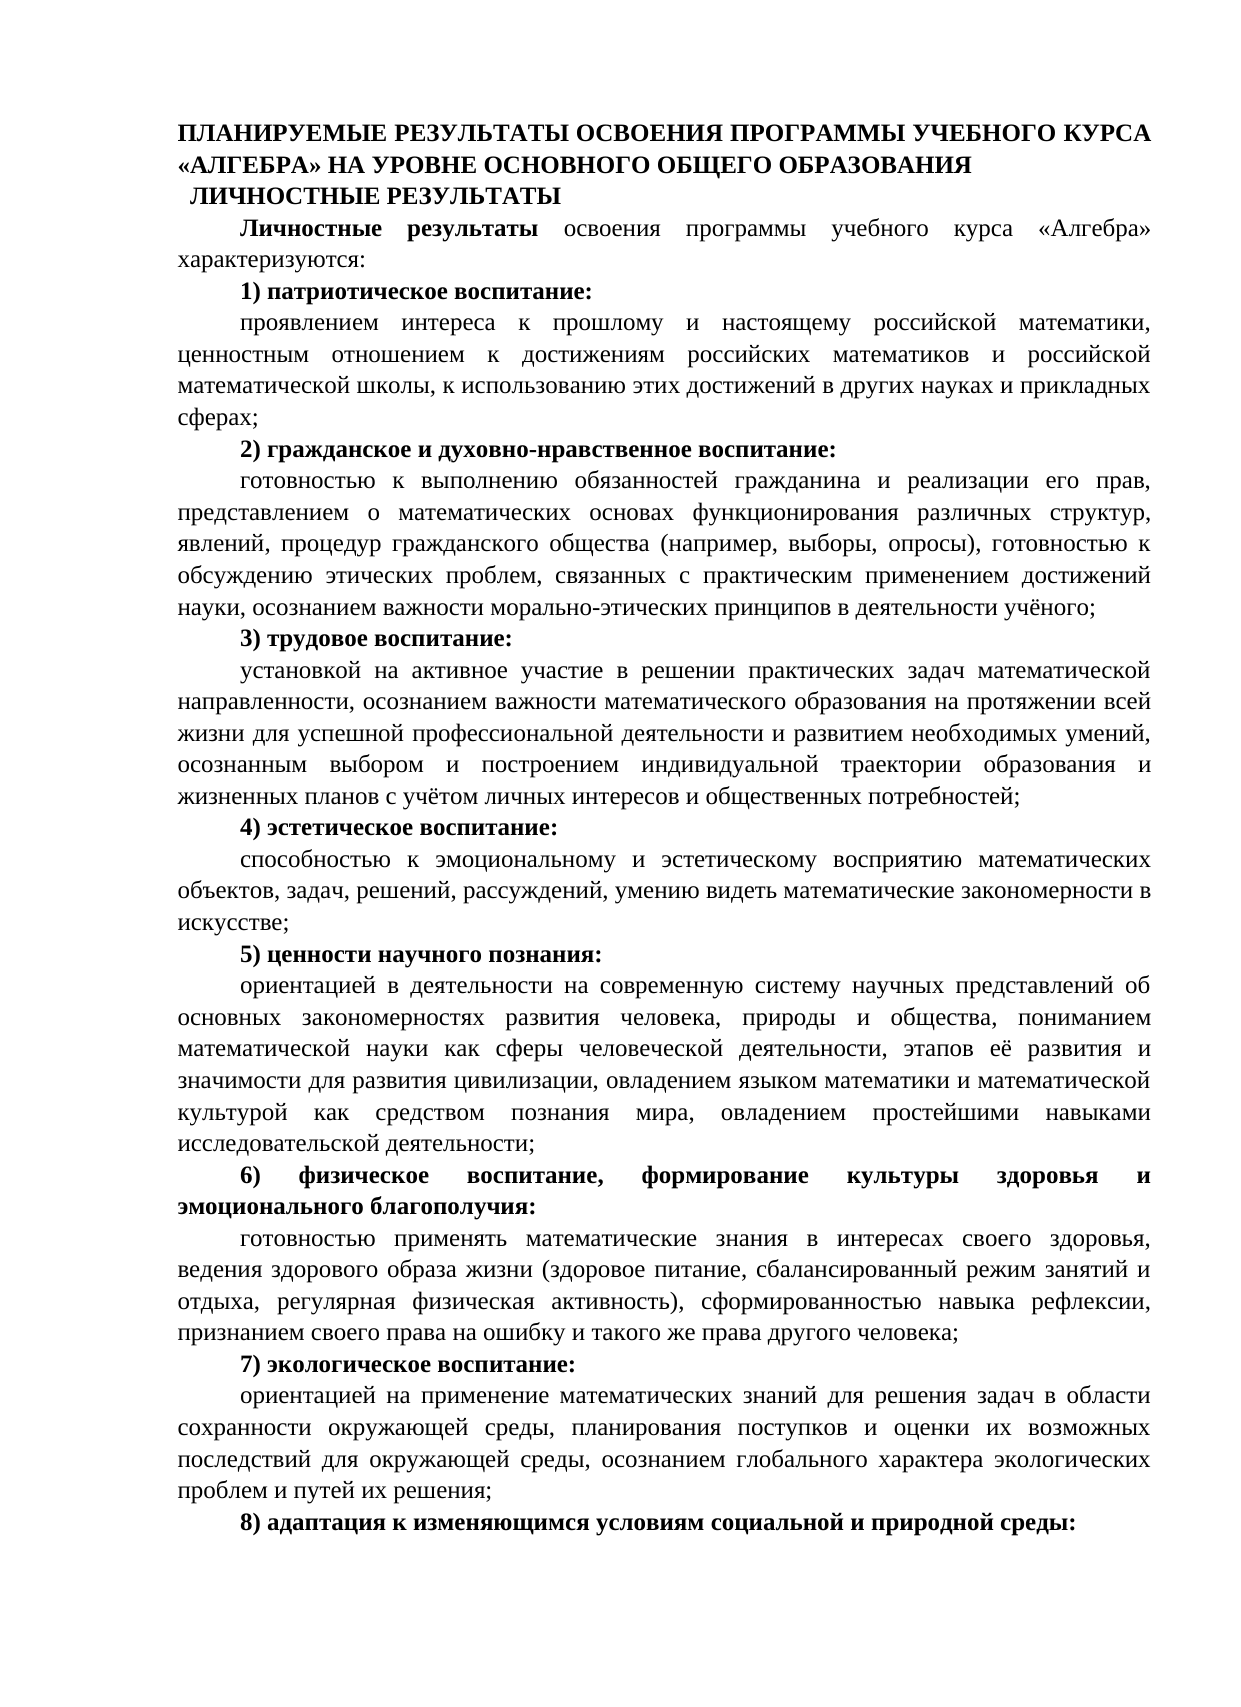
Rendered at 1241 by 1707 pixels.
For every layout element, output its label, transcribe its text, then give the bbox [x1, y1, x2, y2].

text способностью к эмоциональному и эстетическому восприятию математических объектов, задач, решений, рассуждений, умению видеть математические закономерности в искусстве; [177, 844, 1152, 936]
text 1) патриотическое воспитание: [177, 276, 1152, 305]
text ЛИЧНОСТНЫЕ РЕЗУЛЬТАТЫ [190, 181, 1152, 210]
text 5) ценности научного познания: [177, 939, 1152, 967]
text Личностные результаты освоения программы учебного курса «Алгебра» характеризуются: [177, 213, 1152, 273]
text 4) эстетическое воспитание: [177, 812, 1152, 841]
text 3) трудовое воспитание: [177, 623, 1152, 652]
text 6) физическое воспитание, формирование культуры здоровья и эмоционального благополучия: [177, 1160, 1152, 1220]
text 7) экологическое воспитание: [177, 1349, 1152, 1378]
text ПЛАНИРУЕМЫЕ РЕЗУЛЬТАТЫ ОСВОЕНИЯ ПРОГРАММЫ УЧЕБНОГО КУРСА «АЛГЕБРА» НА УРОВНЕ ОСНОВНОГО ОБЩЕГО ОБРАЗОВАНИЯ [177, 118, 1152, 178]
text готовностью к выполнению обязанностей гражданина и реализации его прав, представлением о математических основах функционирования различных структур, явлений, процедур гражданского общества (например, выборы, опросы), готовностью к обсуждению этических проблем, связанных с практическим применением достижений науки, осознанием важности морально-этических принципов в деятельности учёного; [177, 465, 1152, 620]
text установкой на активное участие в решении практических задач математической направленности, осознанием важности математического образования на протяжении всей жизни для успешной профессиональной деятельности и развитием необходимых умений, осознанным выбором и построением индивидуальной траектории образования и жизненных планов с учётом личных интересов и общественных потребностей; [177, 655, 1152, 810]
text ориентацией в деятельности на современную систему научных представлений об основных закономерностях развития человека, природы и общества, пониманием математической науки как сферы человеческой деятельности, этапов её развития и значимости для развития цивилизации, овладением языком математики и математической культурой как средством познания мира, овладением простейшими навыками исследовательской деятельности; [177, 970, 1152, 1157]
text готовностью применять математические знания в интересах своего здоровья, ведения здорового образа жизни (здоровое питание, сбалансированный режим занятий и отдыха, регулярная физическая активность), сформированностью навыка рефлексии, признанием своего права на ошибку и такого же права другого человека; [177, 1223, 1152, 1346]
text ориентацией на применение математических знаний для решения задач в области сохранности окружающей среды, планирования поступков и оценки их возможных последствий для окружающей среды, осознанием глобального характера экологических проблем и путей их решения; [177, 1381, 1152, 1504]
text 2) гражданское и духовно-нравственное воспитание: [177, 434, 1152, 462]
text проявлением интереса к прошлому и настоящему российской математики, ценностным отношением к достижениям российских математиков и российской математической школы, к использованию этих достижений в других науках и прикладных сферах; [177, 307, 1152, 431]
text 8) адаптация к изменяющимся условиям социальной и природной среды: [177, 1507, 1152, 1536]
